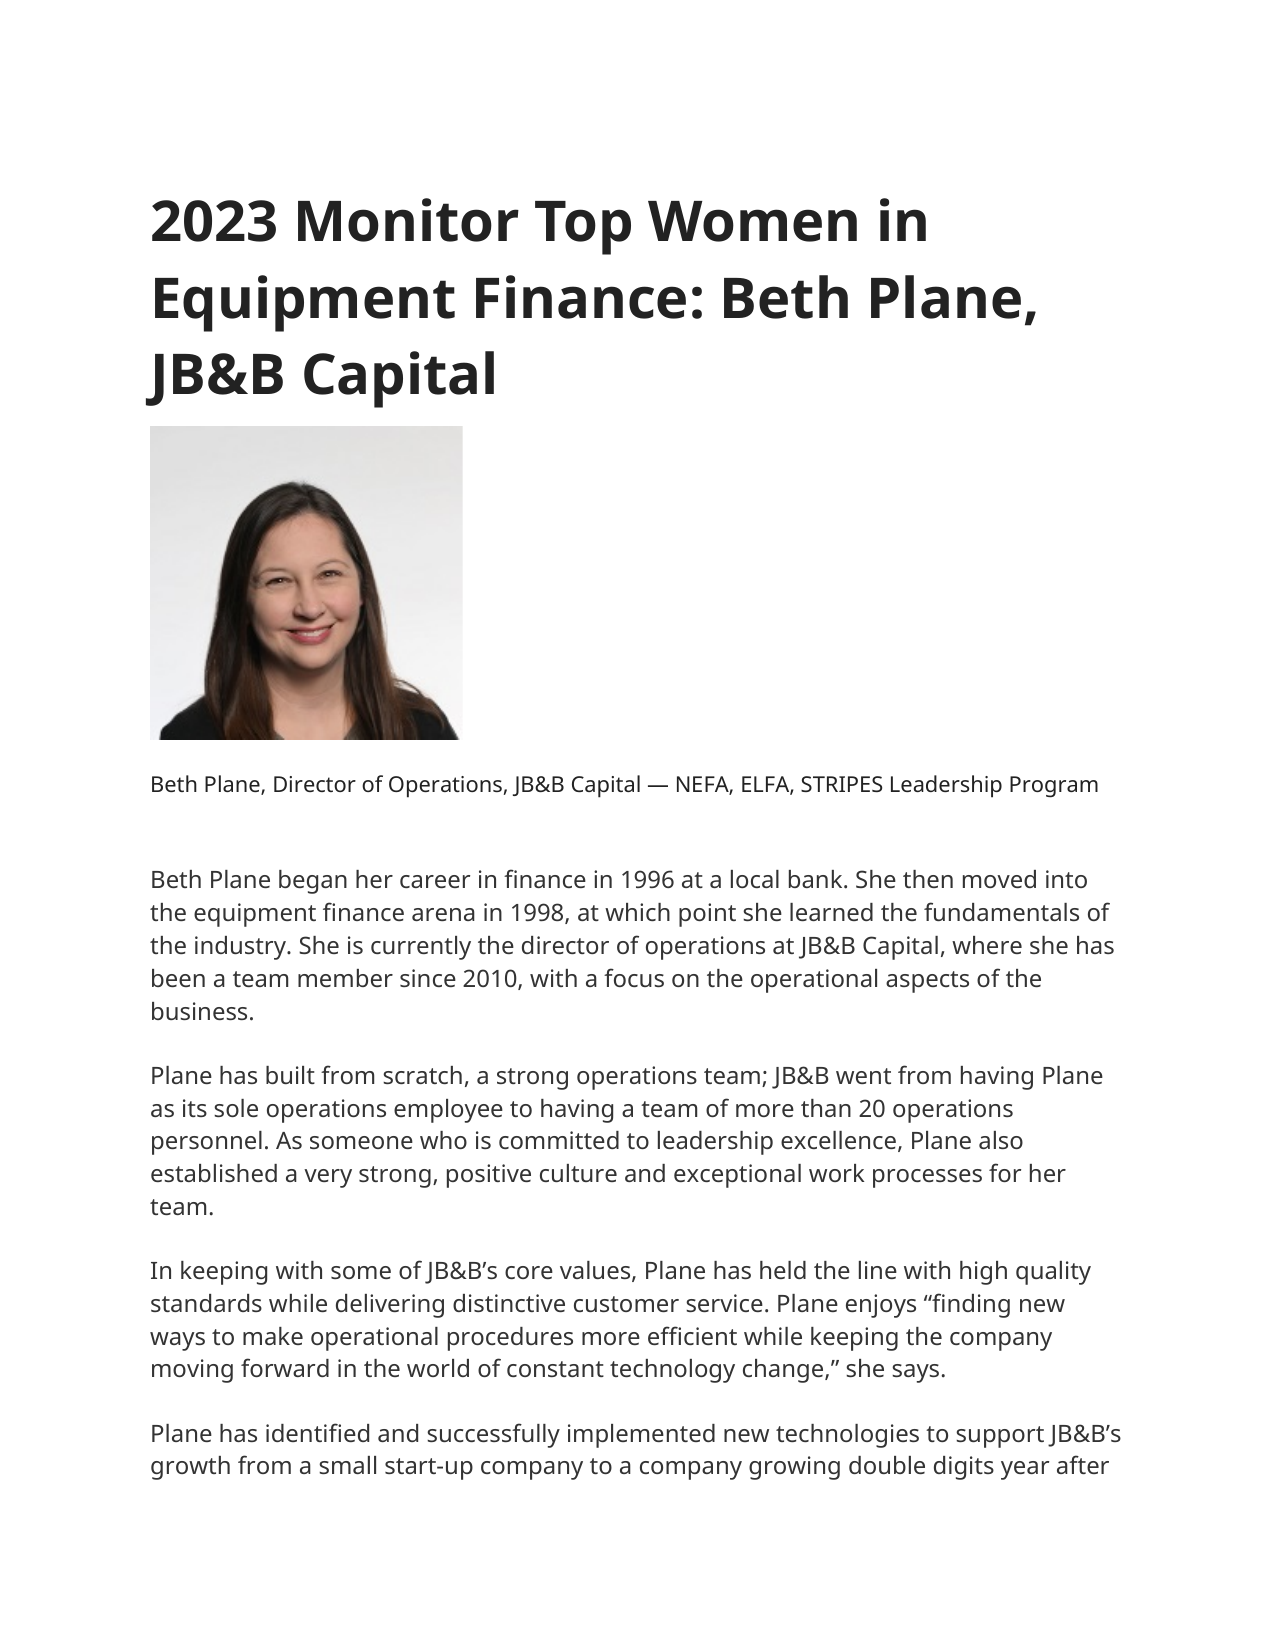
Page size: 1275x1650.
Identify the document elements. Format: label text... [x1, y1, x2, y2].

text 2023 Monitor Top Women in Equipment Finance: Beth Plane, JB&B Capital [150, 181, 1125, 411]
text Plane has built from scratch, a strong operations team; JB&B went from having Plane as its sole operations employee to having a team of more than 20 operations personnel. As someone who is committed to leadership excellence, Plane also established a very strong, positive culture and exceptional work processes for her team. [150, 1058, 1125, 1222]
text Beth Plane began her career in finance in 1996 at a local bank. She then moved into the equipment finance arena in 1998, at which point she learned the fundamentals of the industry. She is currently the director of operations at JB&B Capital, where she has been a team member since 2010, with a focus on the operational aspects of the business. [150, 863, 1125, 1027]
text Beth Plane, Director of Operations, JB&B Capital — NEFA, ELFA, STRIPES Leadership Program [150, 769, 1125, 799]
picture [150, 426, 463, 740]
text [150, 1416, 1125, 1482]
text In keeping with some of JB&B’s core values, Plane has held the line with high quality standards while delivering distinctive customer service. Plane enjoys “finding new ways to make operational procedures more efficient while keeping the company moving forward in the world of constant technology change,” she says. [150, 1254, 1125, 1385]
